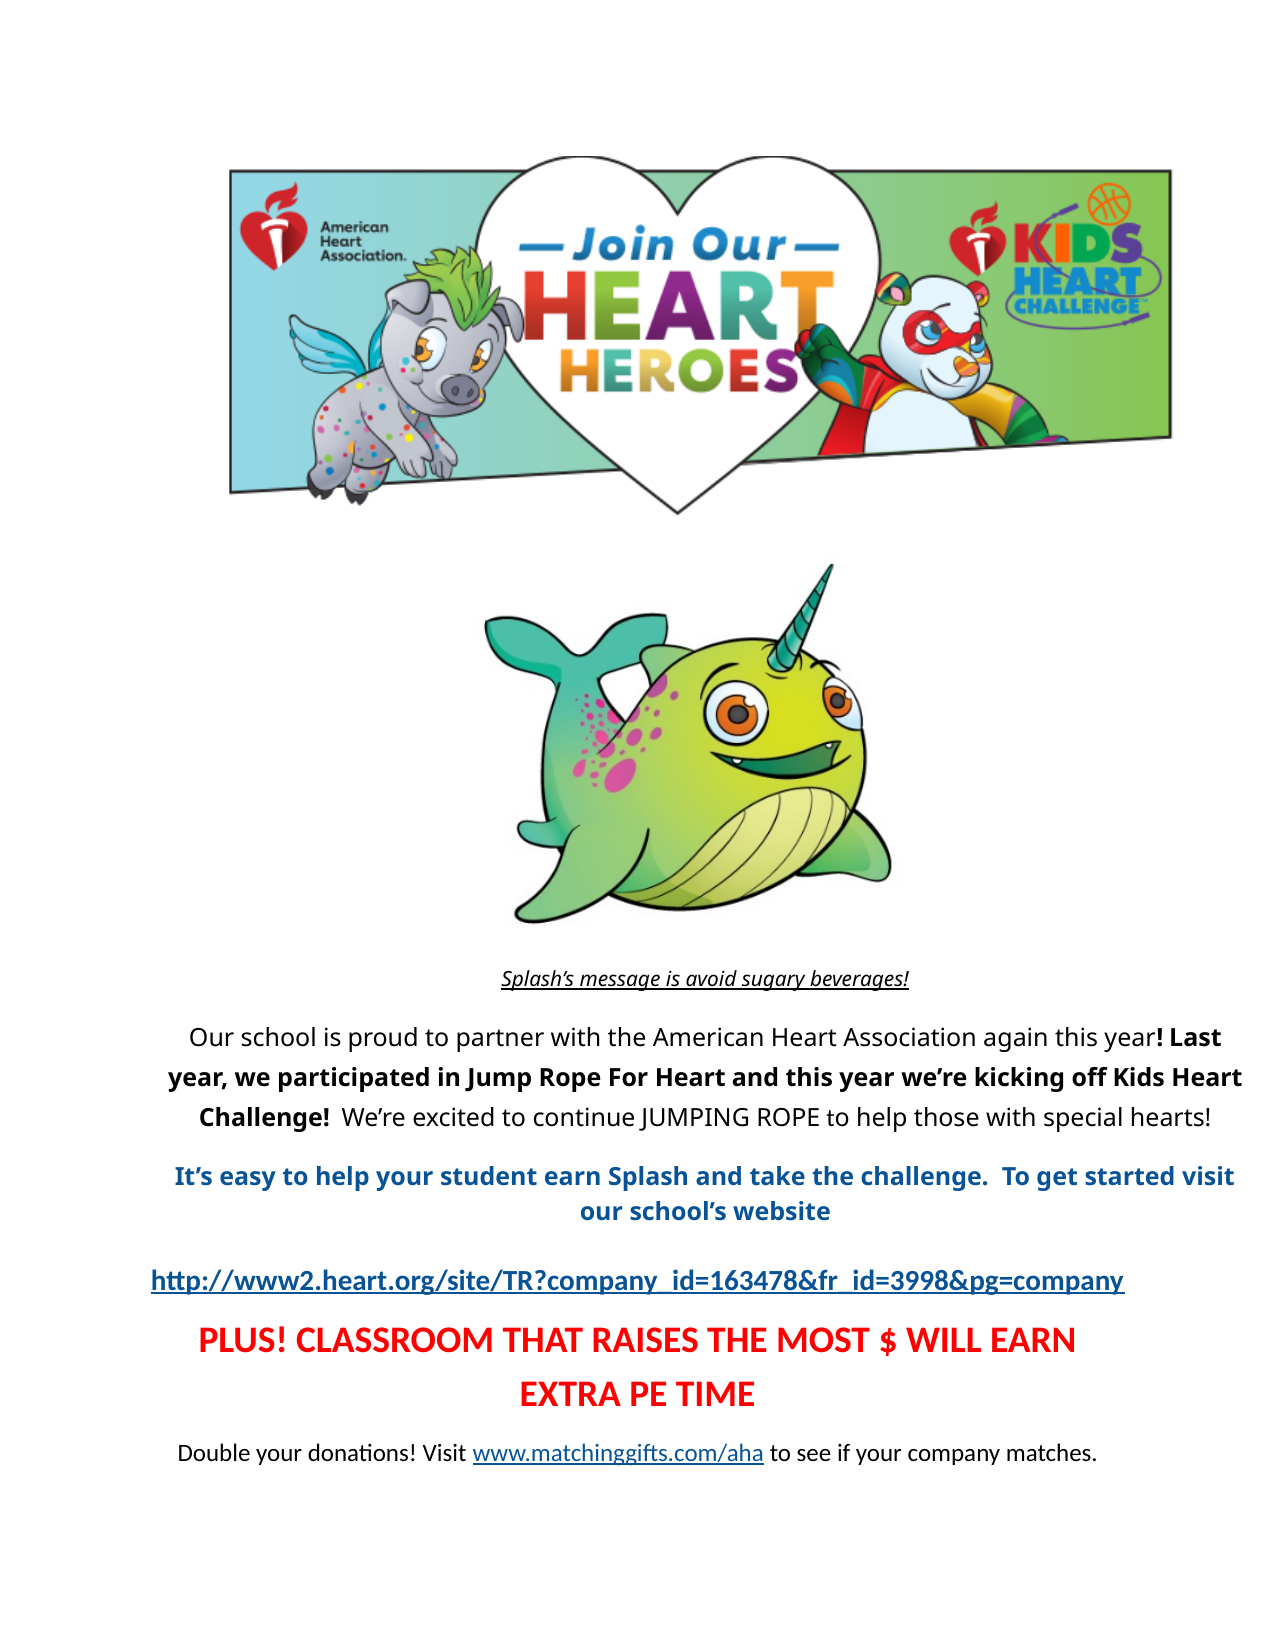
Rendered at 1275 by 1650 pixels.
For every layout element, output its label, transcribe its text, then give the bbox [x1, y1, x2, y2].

picture [229, 156, 1188, 519]
text PLUS! CLASSROOM THAT RAISES THE MOST $ WILL EARN EXTRA PE TIME [150, 1316, 1125, 1416]
picture [464, 527, 926, 937]
text Double your donations! Visit www.matchinggifts.com/aha to see if your company matches. [150, 1437, 1125, 1467]
text http://www2.heart.org/site/TR?company_id=163478&fr_id=3998&pg=company [150, 1262, 1125, 1292]
